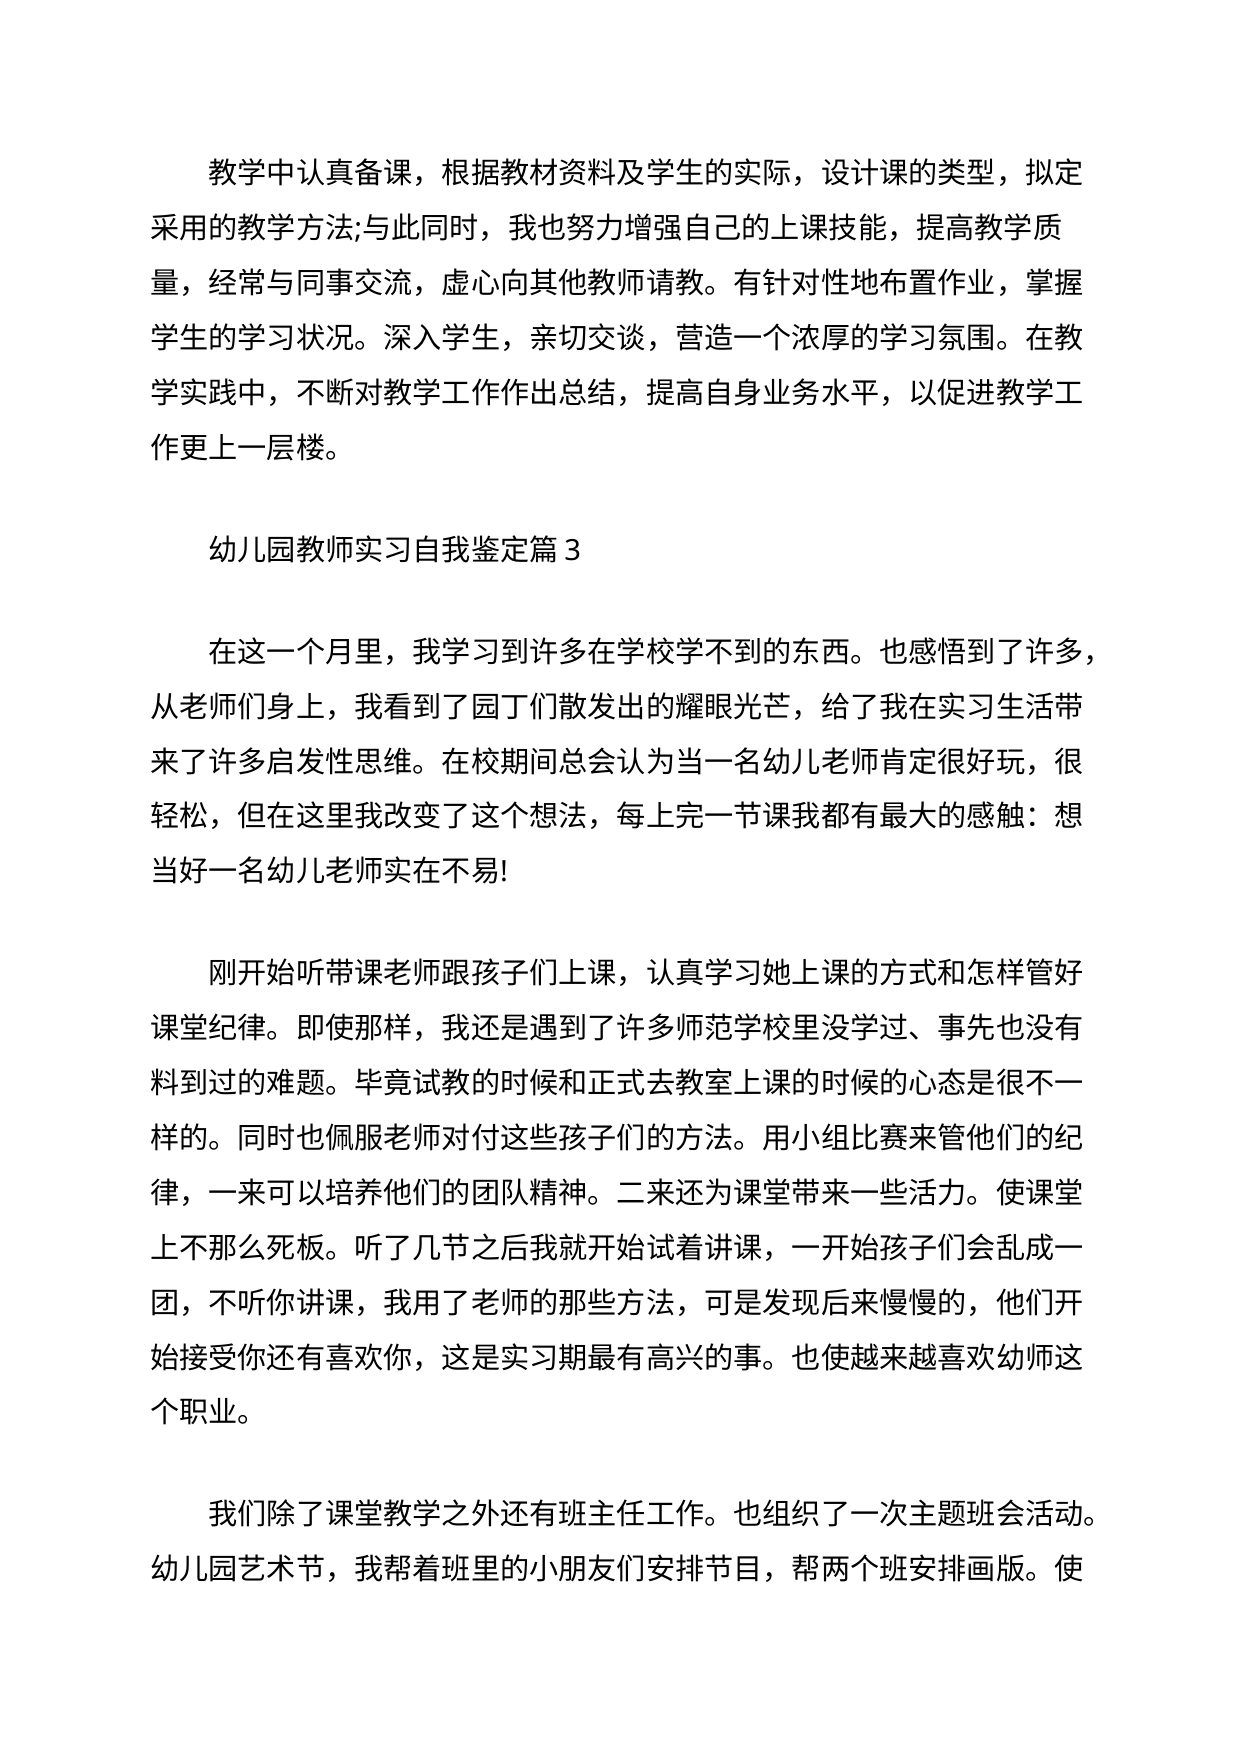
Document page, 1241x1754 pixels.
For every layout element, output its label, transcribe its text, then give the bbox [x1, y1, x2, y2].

text 刚开始听带课老师跟孩子们上课，认真学习她上课的方式和怎样管好课堂纪律。即使那样，我还是遇到了许多师范学校里没学过、事先也没有料到过的难题。毕竟试教的时候和正式去教室上课的时候的心态是很不一样的。同时也佩服老师对付这些孩子们的方法。用小组比赛来管他们的纪律，一来可以培养他们的团队精神。二来还为课堂带来一些活力。使课堂上不那么死板。听了几节之后我就开始试着讲课，一开始孩子们会乱成一团，不听你讲课，我用了老师的那些方法，可是发现后来慢慢的，他们开始接受你还有喜欢你，这是实习期最有高兴的事。也使越来越喜欢幼师这个职业。 [150, 950, 1090, 1431]
text 在这一个月里，我学习到许多在学校学不到的东西。也感悟到了许多，从老师们身上，我看到了园丁们散发出的耀眼光芒，给了我在实习生活带来了许多启发性思维。在校期间总会认为当一名幼儿老师肯定很好玩，很轻松，但在这里我改变了这个想法，每上完一节课我都有最大的感触：想当好一名幼儿老师实在不易! [150, 628, 1090, 890]
text 幼儿园教师实习自我鉴定篇3 [150, 526, 1090, 569]
text 教学中认真备课，根据教材资料及学生的实际，设计课的类型，拟定采用的教学方法;与此同时，我也努力增强自己的上课技能，提高教学质量，经常与同事交流，虚心向其他教师请教。有针对性地布置作业，掌握学生的学习状况。深入学生，亲切交谈，营造一个浓厚的学习氛围。在教学实践中，不断对教学工作作出总结，提高自身业务水平，以促进教学工作更上一层楼。 [150, 150, 1090, 467]
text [150, 1491, 1090, 1588]
